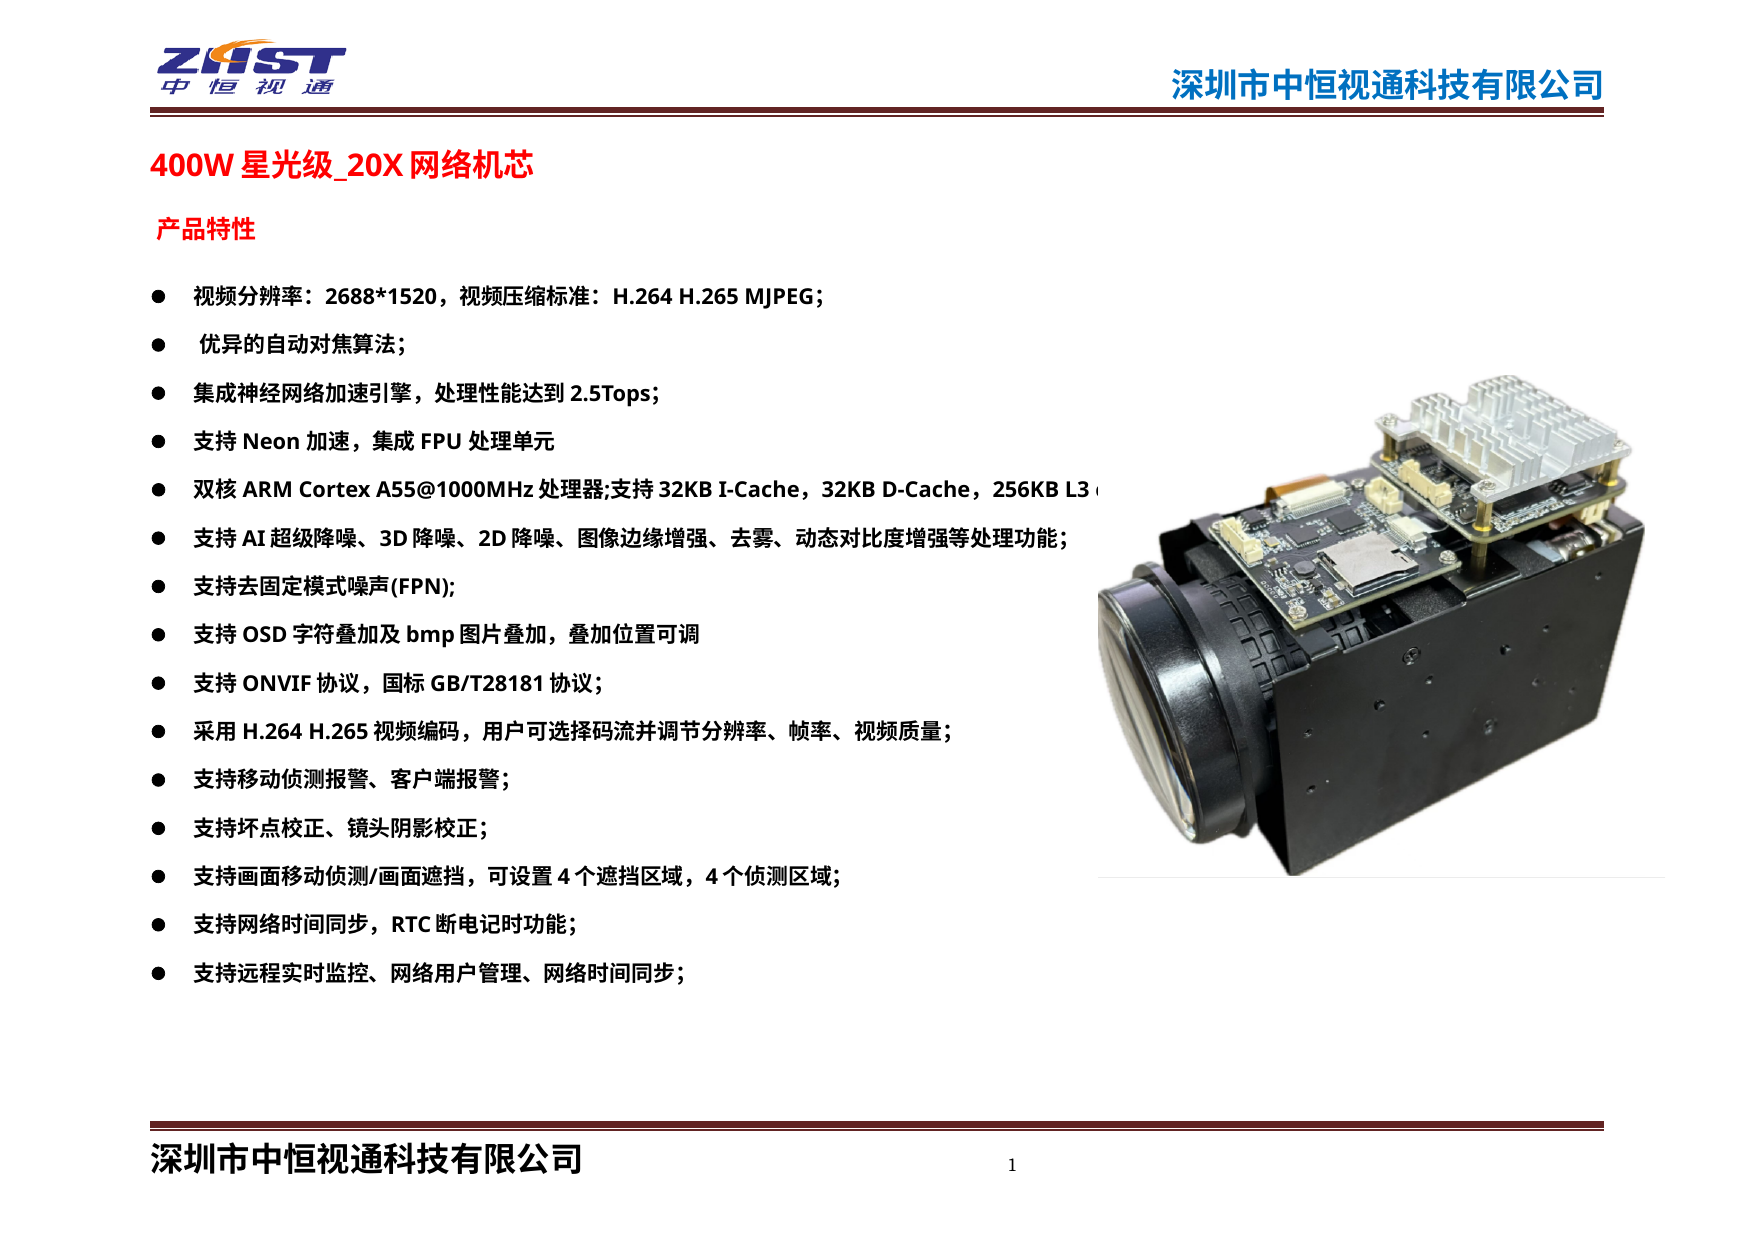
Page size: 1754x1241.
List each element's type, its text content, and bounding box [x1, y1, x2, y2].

list 支持AI超级降噪、3D降噪、2D降噪、图像边缘增强、去雾、动态对比度增强等处理功能； [150, 520, 1098, 553]
list 视频分辨率：2688*1520，视频压缩标准：H.264 H.265 MJPEG； [150, 279, 1604, 311]
text 产品特性 [150, 196, 1604, 261]
picture [1098, 374, 1666, 878]
list 支持网络时间同步，RTC断电记时功能； [150, 907, 1604, 939]
list 支持去固定模式噪声(FPN); [150, 569, 1098, 601]
list 优异的自动对焦算法； [150, 327, 1604, 359]
list 集成神经网络加速引擎，处理性能达到2.5Tops； [150, 375, 1098, 408]
list 支持坏点校正、镜头阴影校正； [150, 810, 1098, 843]
list 支持移动侦测报警、客户端报警； [150, 762, 1098, 794]
picture [154, 37, 350, 95]
list 采用H.264 H.265视频编码，用户可选择码流并调节分辨率、帧率、视频质量； [150, 714, 1098, 746]
text 400W星光级_20X网络机芯 [150, 131, 1604, 196]
list 支持远程实时监控、网络用户管理、网络时间同步； [150, 955, 1604, 988]
list 支持画面移动侦测/画面遮挡，可设置4个遮挡区域，4个侦测区域； [150, 859, 1604, 891]
list 双核 ARM Cortex A55@1000MHz处理器;支持32KB I-Cache，32KB D-Cache，256KB L3 cache; [106, 472, 1098, 504]
list 支持OSD字符叠加及bmp图片叠加，叠加位置可调 [150, 617, 1098, 649]
list 支持Neon 加速，集成FPU 处理单元 [150, 424, 1098, 456]
list 支持ONVIF协议，国标GB/T28181协议； [150, 665, 1098, 698]
